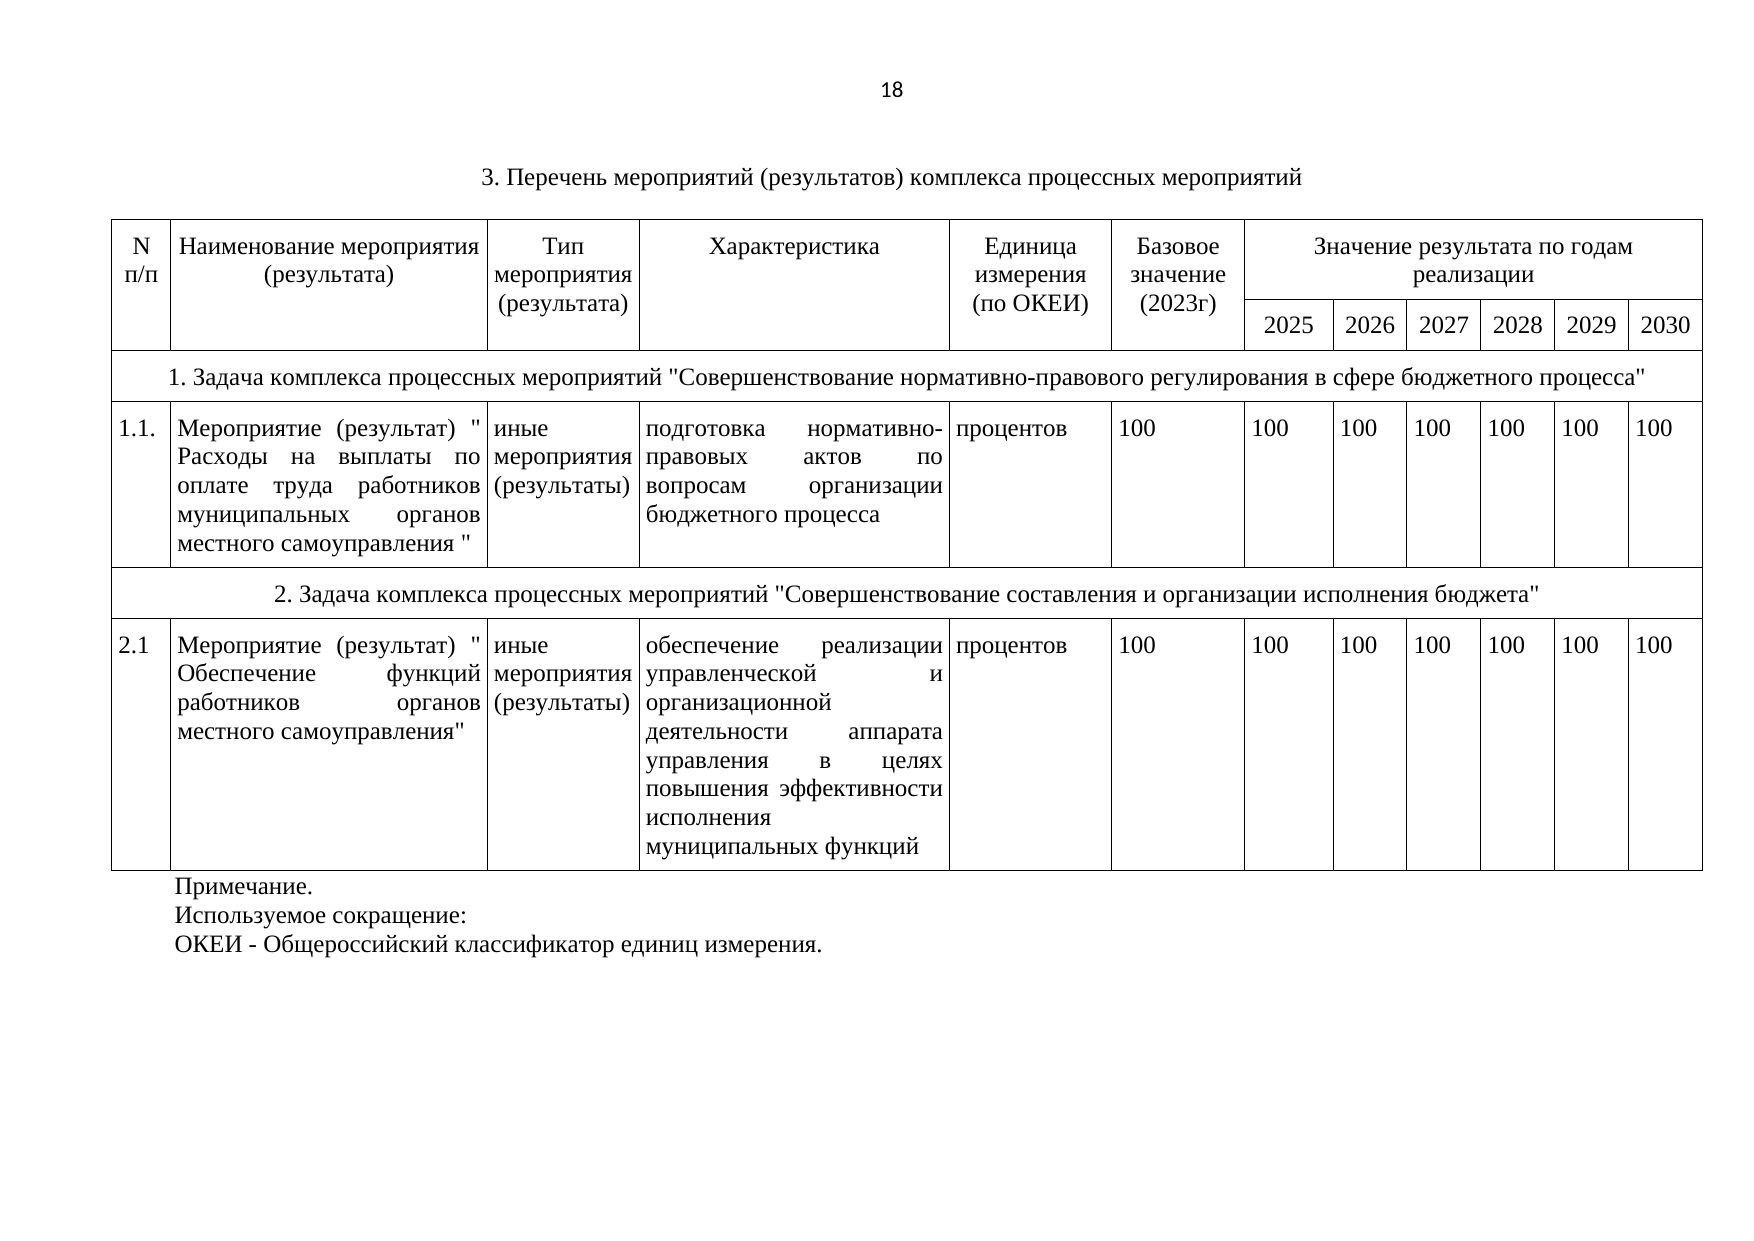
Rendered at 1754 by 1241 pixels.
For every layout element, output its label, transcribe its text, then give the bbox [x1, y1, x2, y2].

table_cell обеспечение реализации управленческой и организационной деятельности аппарата управления в целях повышения эффективности исполнения муниципальных функций [640, 619, 949, 870]
table_cell 100 [1481, 402, 1554, 567]
table_cell 100 [1245, 402, 1333, 567]
table_cell 2. Задача комплекса процессных мероприятий "Совершенствование составления и организации исполнения бюджета" [112, 568, 1702, 618]
table_cell 1.1. [112, 402, 170, 567]
table_cell 100 [1112, 402, 1244, 567]
table_cell 100 [1555, 619, 1628, 870]
table_cell 2029 [1555, 300, 1628, 350]
table_cell 2.1 [112, 619, 170, 870]
table_cell 2028 [1481, 300, 1554, 350]
table_cell 2027 [1407, 300, 1480, 350]
table_cell 100 [1481, 619, 1554, 870]
table_cell 100 [1555, 402, 1628, 567]
table_cell подготовка нормативно-правовых актов по вопросам организации бюджетного процесса [640, 402, 949, 567]
text ОКЕИ - Общероссийский классификатор единиц измерения. [118, 929, 1665, 958]
table_cell 100 [1334, 402, 1406, 567]
table_header N п/п [112, 220, 170, 350]
table_cell Мероприятие (результат) " Расходы на выплаты по оплате труда работников муниципальных органов местного самоуправления " [171, 402, 487, 567]
table_header Единица измерения (по ОКЕИ) [950, 220, 1111, 350]
table_cell 100 [1629, 619, 1702, 870]
table_cell Мероприятие (результат) " Обеспечение функций работников органов местного самоуправления" [171, 619, 487, 870]
table_cell 100 [1407, 402, 1480, 567]
table_cell 100 [1245, 619, 1333, 870]
table_cell процентов [950, 402, 1111, 567]
table_header Значение результата по годам реализации [1245, 220, 1702, 299]
table_cell 2026 [1334, 300, 1406, 350]
table_header Тип мероприятия (результата) [488, 220, 639, 350]
title 3. Перечень мероприятий (результатов) комплекса процессных мероприятий [118, 162, 1665, 190]
table_cell 100 [1629, 402, 1702, 567]
table_cell 100 [1112, 619, 1244, 870]
table_cell процентов [950, 619, 1111, 870]
table_header Базовое значение (2023г) [1112, 220, 1244, 350]
table_header Наименование мероприятия (результата) [171, 220, 487, 350]
table_cell 100 [1334, 619, 1406, 870]
table_cell 100 [1407, 619, 1480, 870]
table_cell 2030 [1629, 300, 1702, 350]
table_cell иные мероприятия (результаты) [488, 402, 639, 567]
text Используемое сокращение: [118, 900, 1665, 929]
text Примечание. [118, 871, 1665, 900]
table_cell 2025 [1245, 300, 1333, 350]
table_cell иные мероприятия (результаты) [488, 619, 639, 870]
table_cell 1. Задача комплекса процессных мероприятий "Совершенствование нормативно-правового регулирования в сфере бюджетного процесса" [112, 351, 1702, 401]
table_header Характеристика [640, 220, 949, 350]
